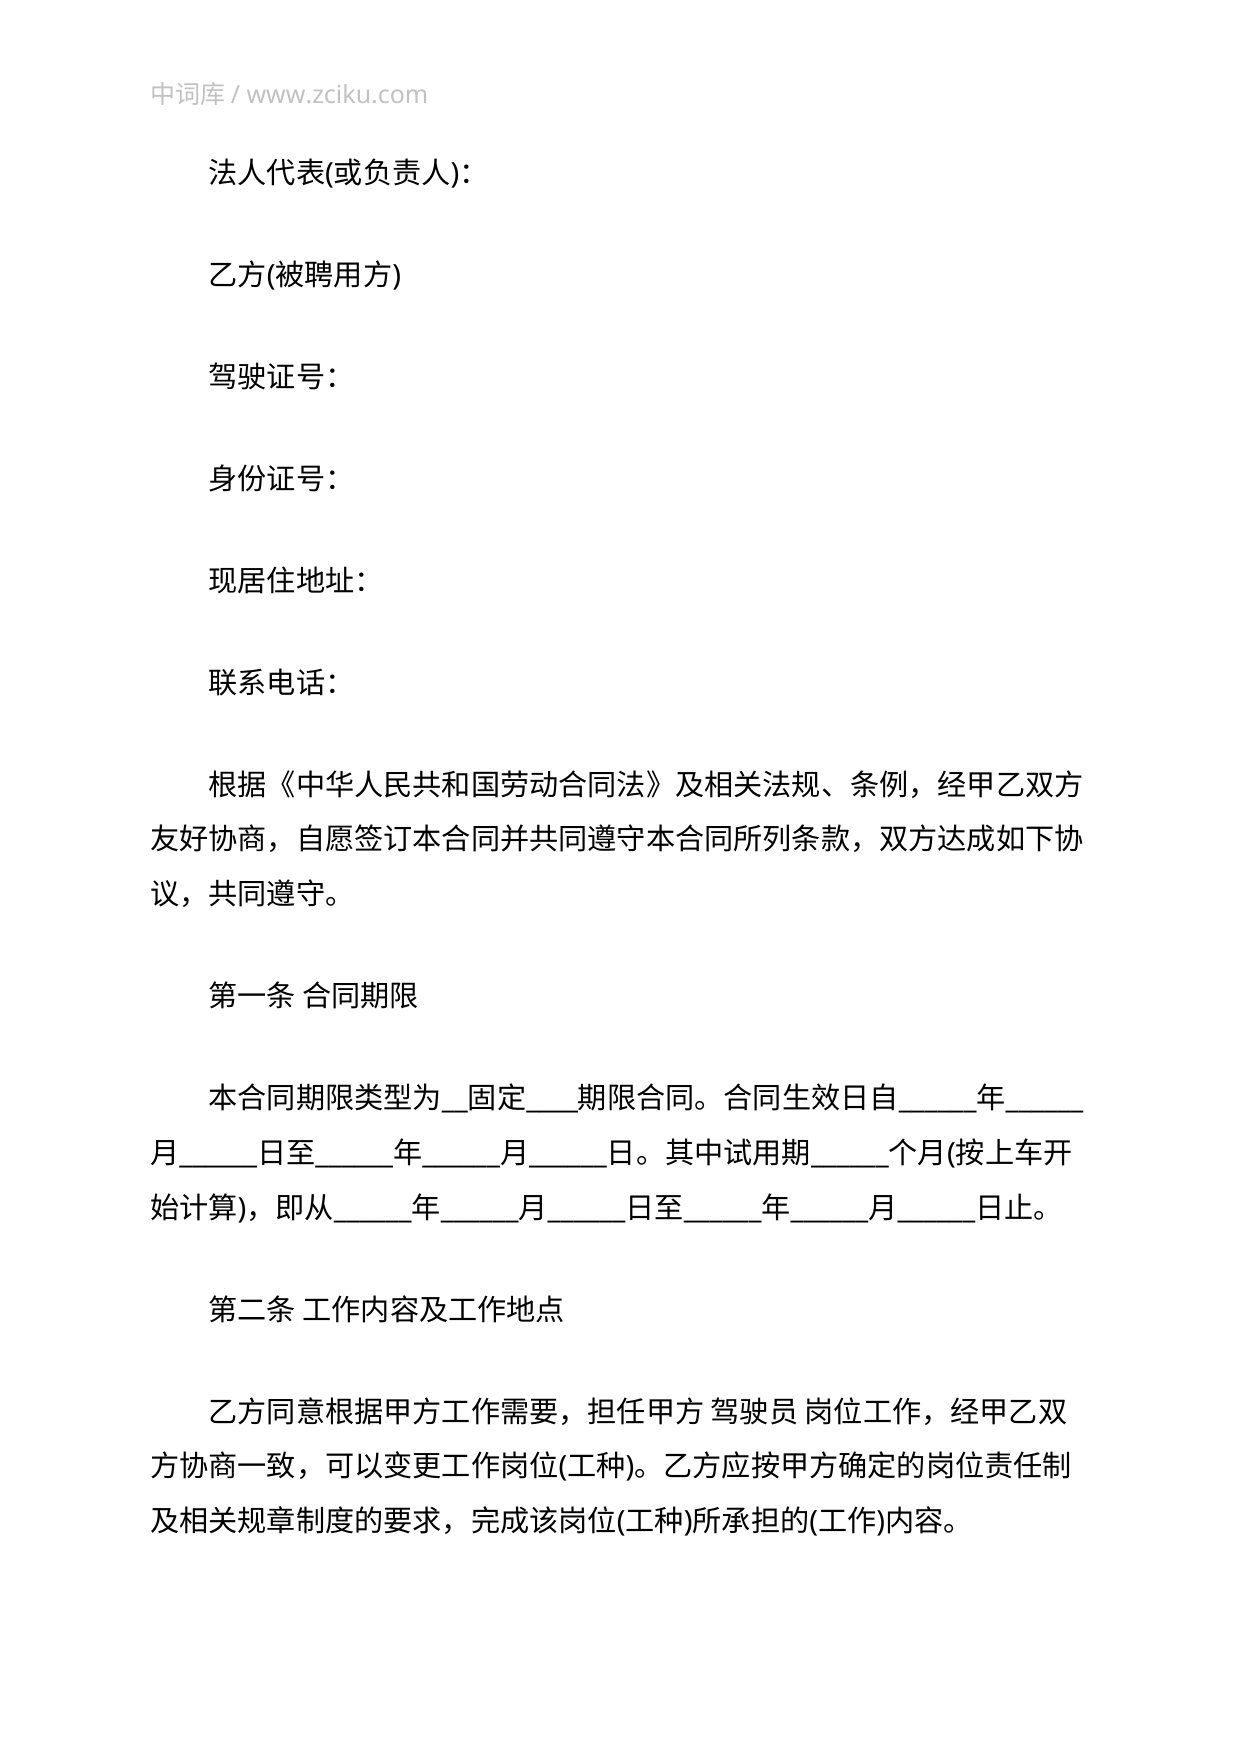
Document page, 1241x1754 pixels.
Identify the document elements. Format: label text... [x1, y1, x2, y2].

text 第一条 合同期限 [150, 973, 1090, 1015]
text 乙方(被聘用方) [150, 252, 1090, 294]
text 本合同期限类型为__固定____期限合同。合同生效日自______年______月______日至______年______月______日。其中试用期______个月(按上车开始计算)，即从______年______月______日至______年______月______日止。 [150, 1074, 1090, 1227]
text 现居住地址： [150, 557, 1090, 600]
text 第二条 工作内容及工作地点 [150, 1286, 1090, 1329]
text 根据《中华人民共和国劳动合同法》及相关法规、条例，经甲乙双方友好协商，自愿签订本合同并共同遵守本合同所列条款，双方达成如下协议，共同遵守。 [150, 761, 1090, 913]
text 身份证号： [150, 456, 1090, 498]
text 法人代表(或负责人)： [150, 150, 1090, 192]
text 驾驶证号： [150, 354, 1090, 396]
text 乙方同意根据甲方工作需要，担任甲方 驾驶员 岗位工作，经甲乙双方协商一致，可以变更工作岗位(工种)。乙方应按甲方确定的岗位责任制及相关规章制度的要求，完成该岗位(工种)所承担的(工作)内容。 [150, 1388, 1090, 1540]
text 联系电话： [150, 659, 1090, 702]
